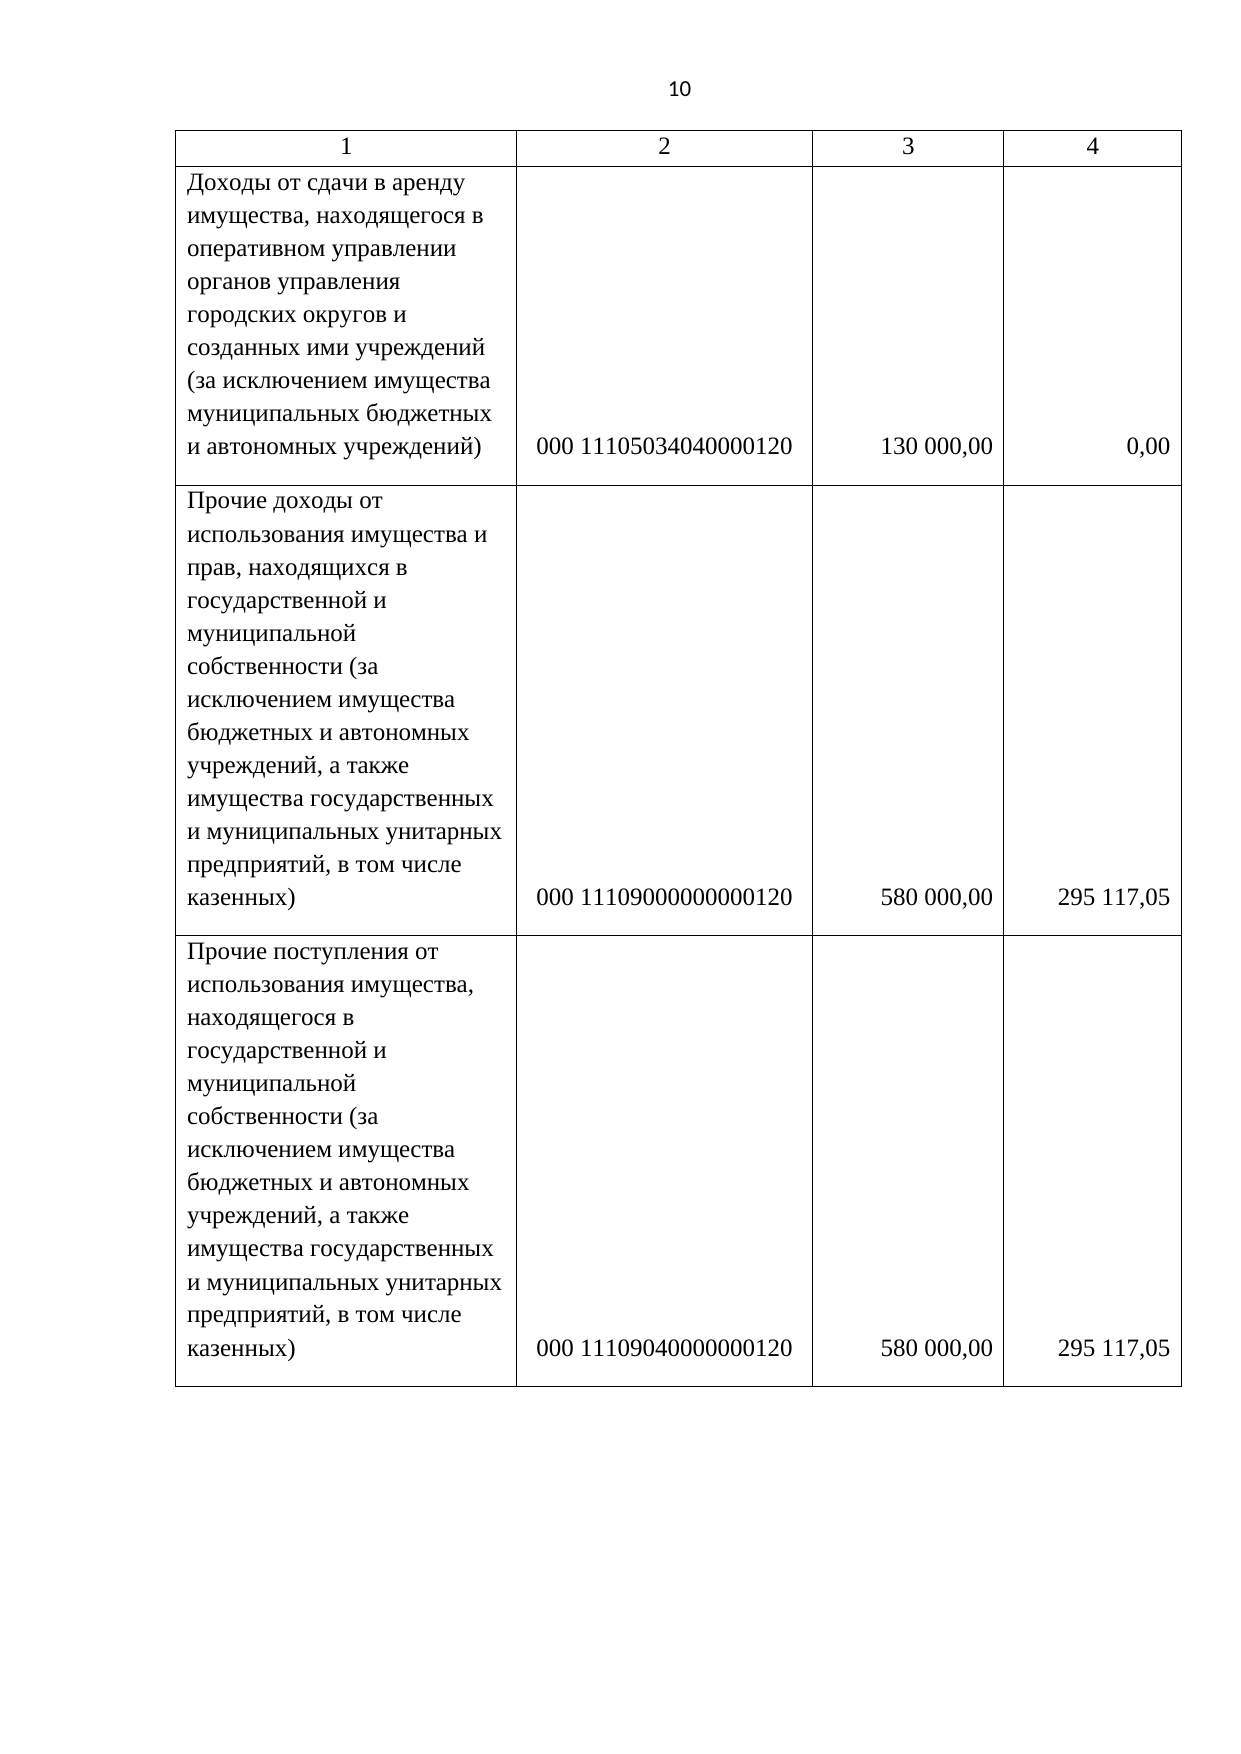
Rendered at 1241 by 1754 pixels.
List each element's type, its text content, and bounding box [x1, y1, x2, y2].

table_cell 130 000,00 [813, 167, 1003, 484]
table_cell 000 11109000000000120 [517, 486, 812, 935]
table_cell 580 000,00 [813, 486, 1003, 935]
table_cell Прочие доходы от использования имущества и прав, находящихся в государственной и муниципальной собственности (за исключением имущества бюджетных и автономных учреждений, а также имущества государственных и муниципальных унитарных предприятий, в том числе казенных) [176, 486, 516, 935]
table_cell 580 000,00 [813, 936, 1003, 1386]
table_cell 295 117,05 [1004, 486, 1181, 935]
table_header 1 [176, 131, 516, 166]
table_cell 295 117,05 [1004, 936, 1181, 1386]
table_cell 000 11105034040000120 [517, 167, 812, 484]
table_cell 000 11109040000000120 [517, 936, 812, 1386]
table_header 4 [1004, 131, 1181, 166]
table_header 3 [813, 131, 1003, 166]
table_cell Доходы от сдачи в аренду имущества, находящегося в оперативном управлении органов управления городских округов и созданных ими учреждений (за исключением имущества муниципальных бюджетных и автономных учреждений) [176, 167, 516, 484]
table_header 2 [517, 131, 812, 166]
table_cell 0,00 [1004, 167, 1181, 484]
table_cell Прочие поступления от использования имущества, находящегося в государственной и муниципальной собственности (за исключением имущества бюджетных и автономных учреждений, а также имущества государственных и муниципальных унитарных предприятий, в том числе казенных) [176, 936, 516, 1386]
